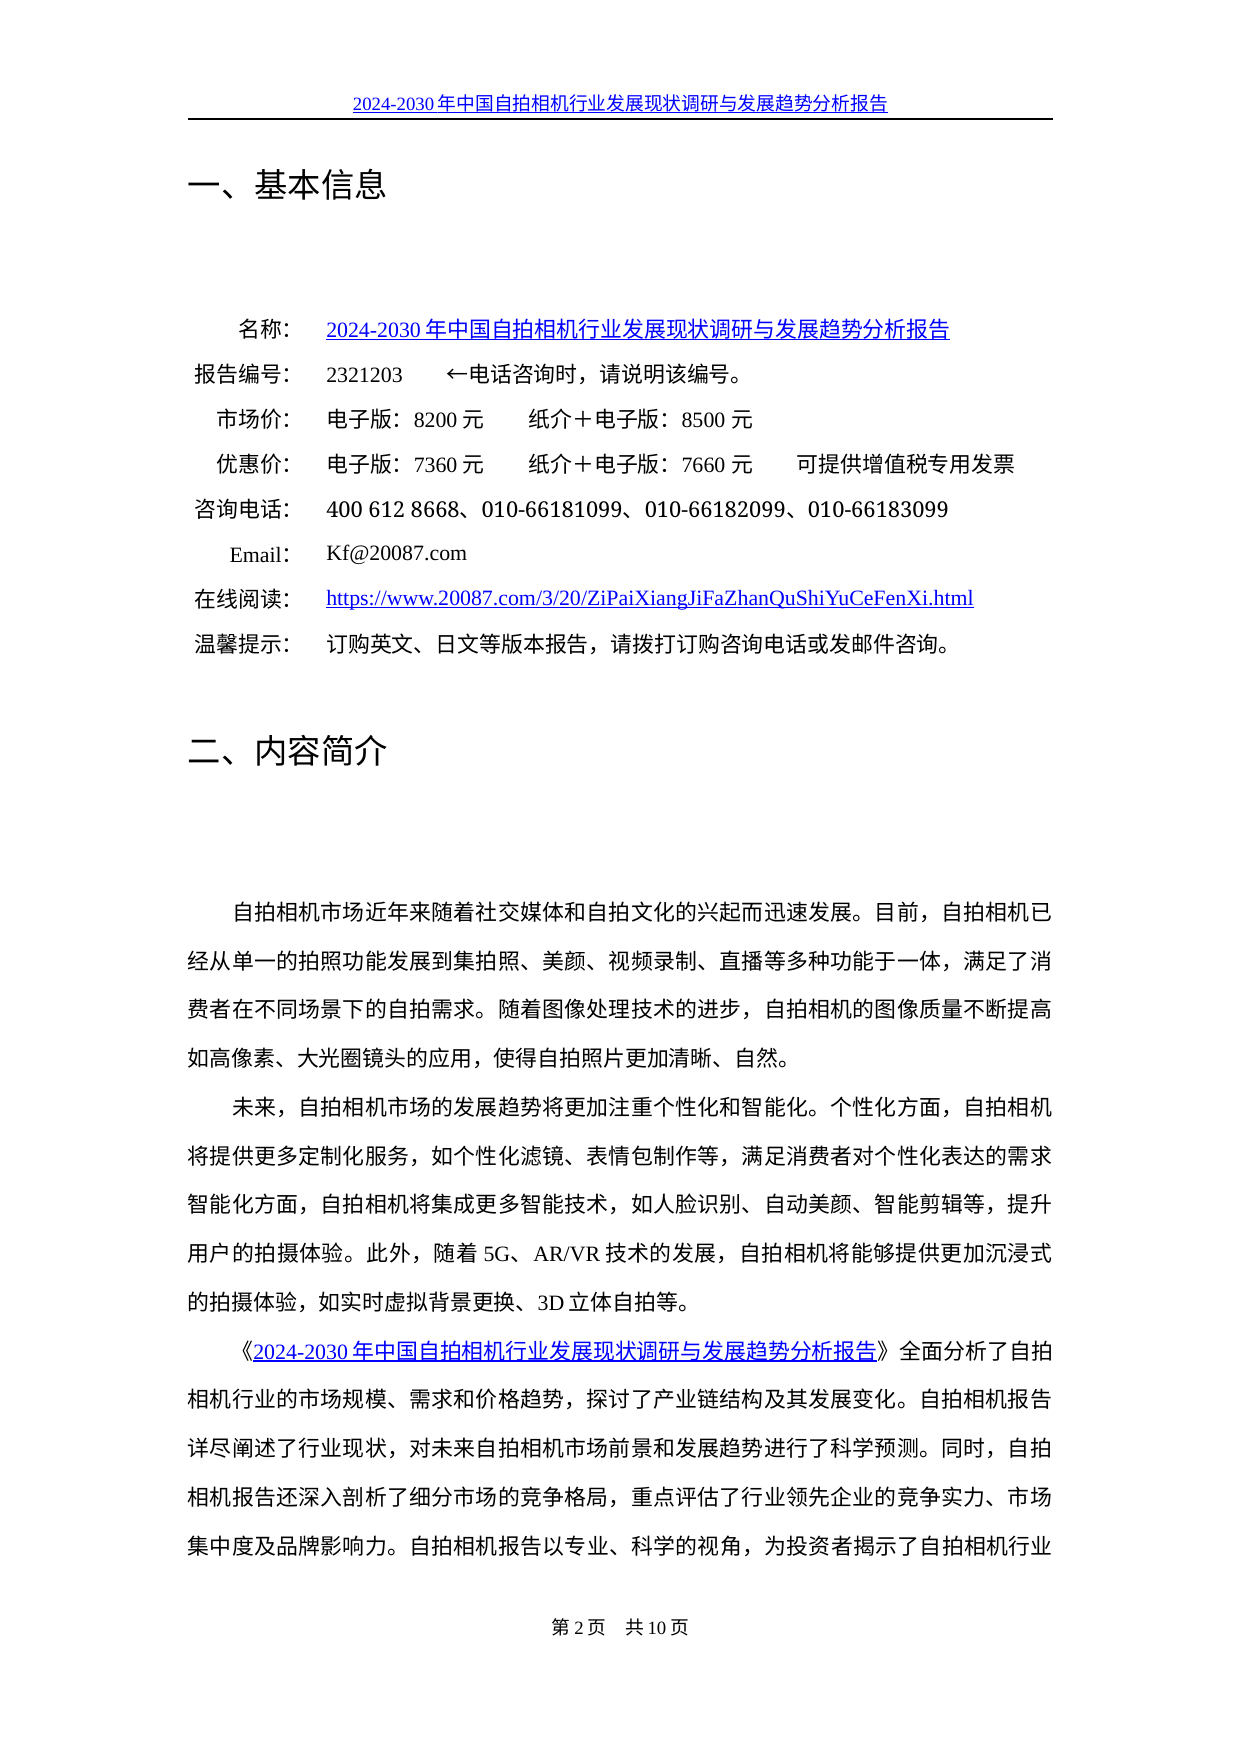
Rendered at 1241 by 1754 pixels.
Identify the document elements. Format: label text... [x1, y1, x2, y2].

table_cell 报告编号： [167, 357, 315, 402]
table_cell 咨询电话： [167, 492, 315, 537]
table_cell 电子版：7360 元 纸介＋电子版：7660 元 可提供增值税专用发票 [315, 447, 1073, 492]
table_cell 在线阅读： [167, 582, 315, 627]
table_cell Email： [167, 537, 315, 582]
table_cell 电子版：8200 元 纸介＋电子版：8500 元 [315, 402, 1073, 447]
table_cell 2321203 ←电话咨询时，请说明该编号。 [315, 357, 1073, 402]
table_header 2024-2030年中国自拍相机行业发展现状调研与发展趋势分析报告 [315, 312, 1073, 357]
table_cell Kf@20087.com [315, 537, 1073, 582]
table_cell 400 612 8668、010-66181099、010-66182099、010-66183099 [315, 492, 1073, 537]
table_header 名称： [167, 312, 315, 357]
table_cell 订购英文、日文等版本报告，请拨打订购咨询电话或发邮件咨询。 [315, 627, 1073, 672]
table_cell 市场价： [167, 402, 315, 447]
table_cell 优惠价： [167, 447, 315, 492]
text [187, 894, 1053, 1561]
title 一、基本信息 [187, 150, 1053, 215]
table_cell [315, 582, 1073, 627]
title 二、内容简介 [187, 717, 1053, 782]
table_cell 温馨提示： [167, 627, 315, 672]
